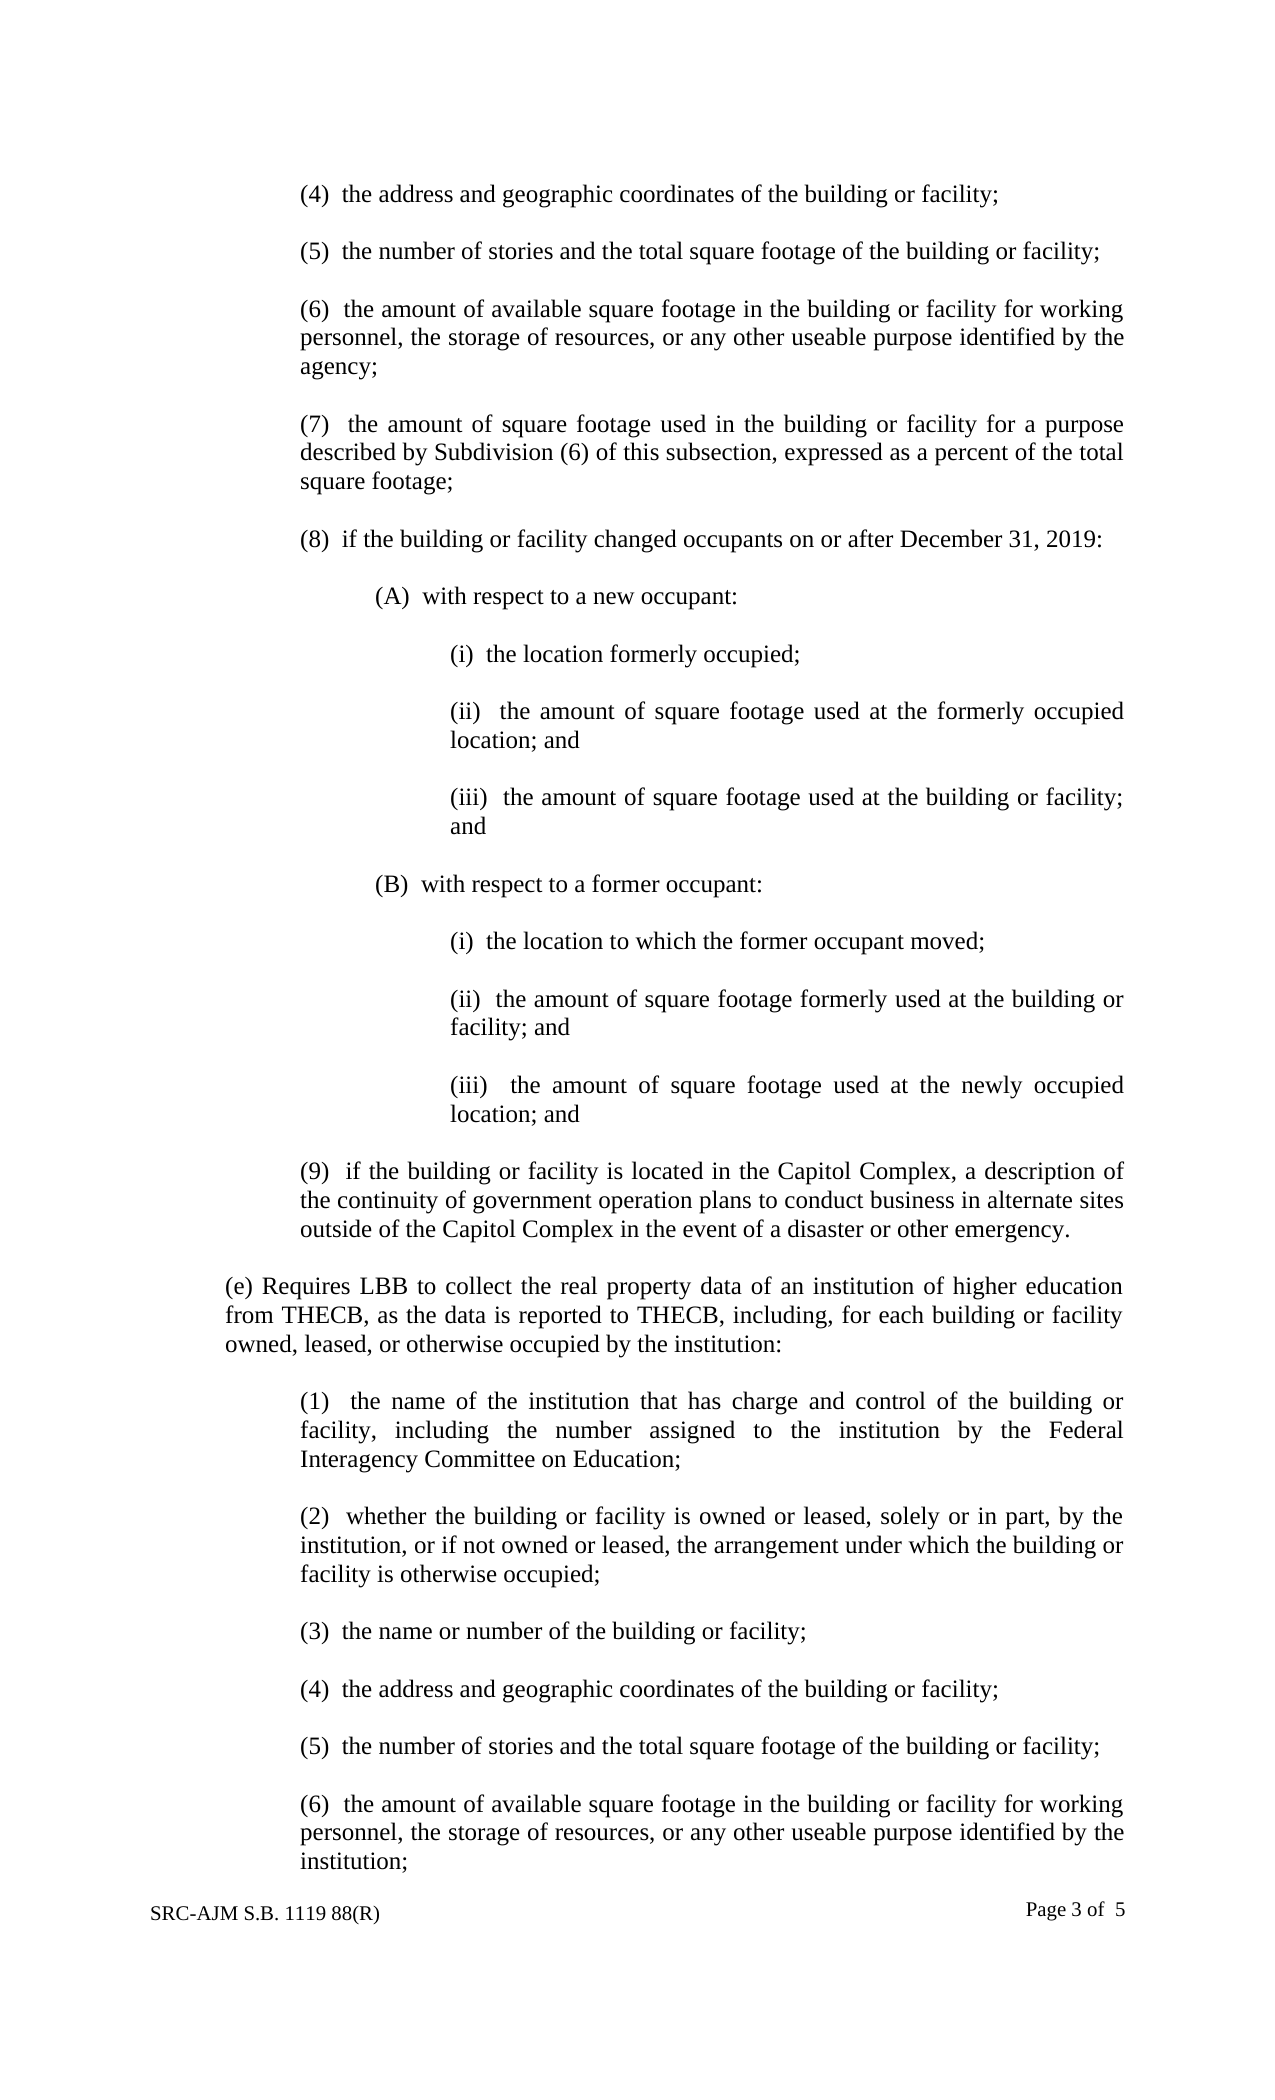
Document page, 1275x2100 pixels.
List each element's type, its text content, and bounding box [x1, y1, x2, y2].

text (4) the address and geographic coordinates of the building or facility; [300, 179, 1125, 207]
text (4) the address and geographic coordinates of the building or facility; [300, 1674, 1125, 1702]
text (9) if the building or facility is located in the Capitol Complex, a description of the continuity of government operation plans to conduct business in alternate sites outside of the Capitol Complex in the event of a disaster or other emergency. [300, 1156, 1125, 1242]
text (ii) the amount of square footage formerly used at the building or facility; and [450, 984, 1125, 1041]
text (2) whether the building or facility is owned or leased, solely or in part, by the institution, or if not owned or leased, the arrangement under which the building or facility is otherwise occupied; [300, 1501, 1125, 1587]
text (iii) the amount of square footage used at the building or facility; and [450, 782, 1125, 840]
text (7) the amount of square footage used in the building or facility for a purpose described by Subdivision (6) of this subsection, expressed as a percent of the total square footage; [300, 409, 1125, 495]
text (i) the location formerly occupied; [450, 639, 1125, 667]
text (5) the number of stories and the total square footage of the building or facility; [300, 236, 1125, 265]
text (B) with respect to a former occupant: [375, 869, 1125, 897]
text (iii) the amount of square footage used at the newly occupied location; and [450, 1070, 1125, 1127]
text (6) the amount of available square footage in the building or facility for working personnel, the storage of resources, or any other useable purpose identified by the institution; [300, 1789, 1125, 1875]
text (6) the amount of available square footage in the building or facility for working personnel, the storage of resources, or any other useable purpose identified by the agency; [300, 294, 1125, 380]
text (e) Requires LBB to collect the real property data of an institution of higher education from THECB, as the data is reported to THECB, including, for each building or facility owned, leased, or otherwise occupied by the institution: [225, 1271, 1125, 1357]
text (ii) the amount of square footage used at the formerly occupied location; and [450, 696, 1125, 754]
text (5) the number of stories and the total square footage of the building or facility; [300, 1731, 1125, 1760]
text (8) if the building or facility changed occupants on or after December 31, 2019: [300, 524, 1125, 552]
text (A) with respect to a new occupant: [375, 581, 1125, 610]
text (3) the name or number of the building or facility; [300, 1616, 1125, 1645]
text (1) the name of the institution that has charge and control of the building or facility, including the number assigned to the institution by the Federal Interagency Committee on Education; [300, 1386, 1125, 1472]
text (i) the location to which the former occupant moved; [450, 926, 1125, 955]
